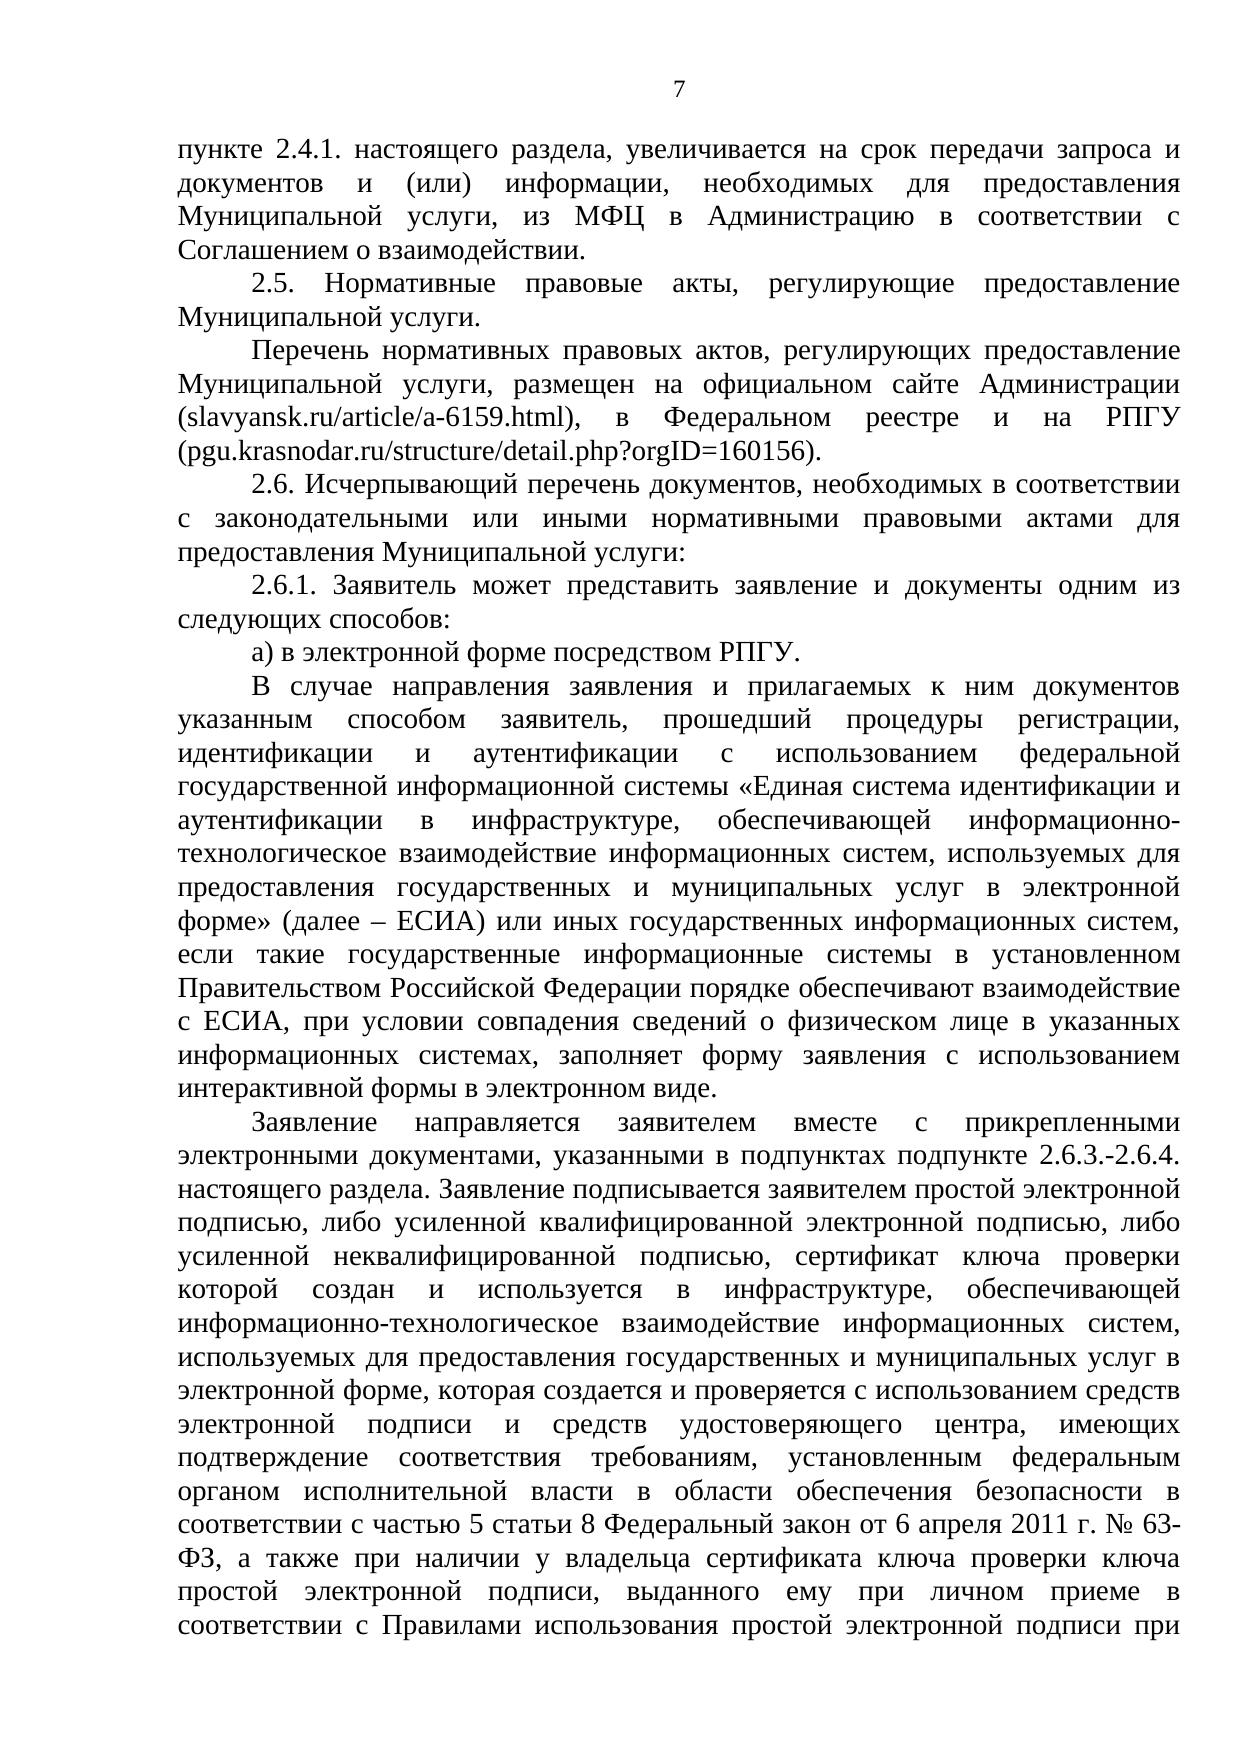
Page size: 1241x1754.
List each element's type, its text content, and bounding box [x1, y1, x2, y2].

text Перечень нормативных правовых актов, регулирующих предоставление Муниципальной услуги, размещен на официальном сайте Администрации (slavyansk.ru/article/a-6159.html), в Федеральном реестре и на РПГУ (pgu.krasnodar.ru/structure/detail.php?orgID=160156). [177, 332, 1181, 467]
text 2.5. Нормативные правовые акты, регулирующие предоставление Муниципальной услуги. [177, 265, 1181, 332]
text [177, 1104, 1181, 1641]
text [177, 131, 1181, 265]
text а) в электронной форме посредством РПГУ. [177, 634, 1181, 668]
text В случае направления заявления и прилагаемых к ним документов указанным способом заявитель, прошедший процедуры регистрации, идентификации и аутентификации с использованием федеральной государственной информационной системы «Единая система идентификации и аутентификации в инфраструктуре, обеспечивающей информационно-технологическое взаимодействие информационных систем, используемых для предоставления государственных и муниципальных услуг в электронной форме» (далее – ЕСИА) или иных государственных информационных систем, если такие государственные информационные системы в установленном Правительством Российской Федерации порядке обеспечивают взаимодействие с ЕСИА, при условии совпадения сведений о физическом лице в указанных информационных системах, заполняет форму заявления с использованием интерактивной формы в электронном виде. [177, 668, 1181, 1104]
text 2.6.1. Заявитель может представить заявление и документы одним из следующих способов: [177, 567, 1181, 634]
text 2.6. Исчерпывающий перечень документов, необходимых в соответствии с законодательными или иными нормативными правовыми актами для предоставления Муниципальной услуги: [177, 467, 1181, 567]
